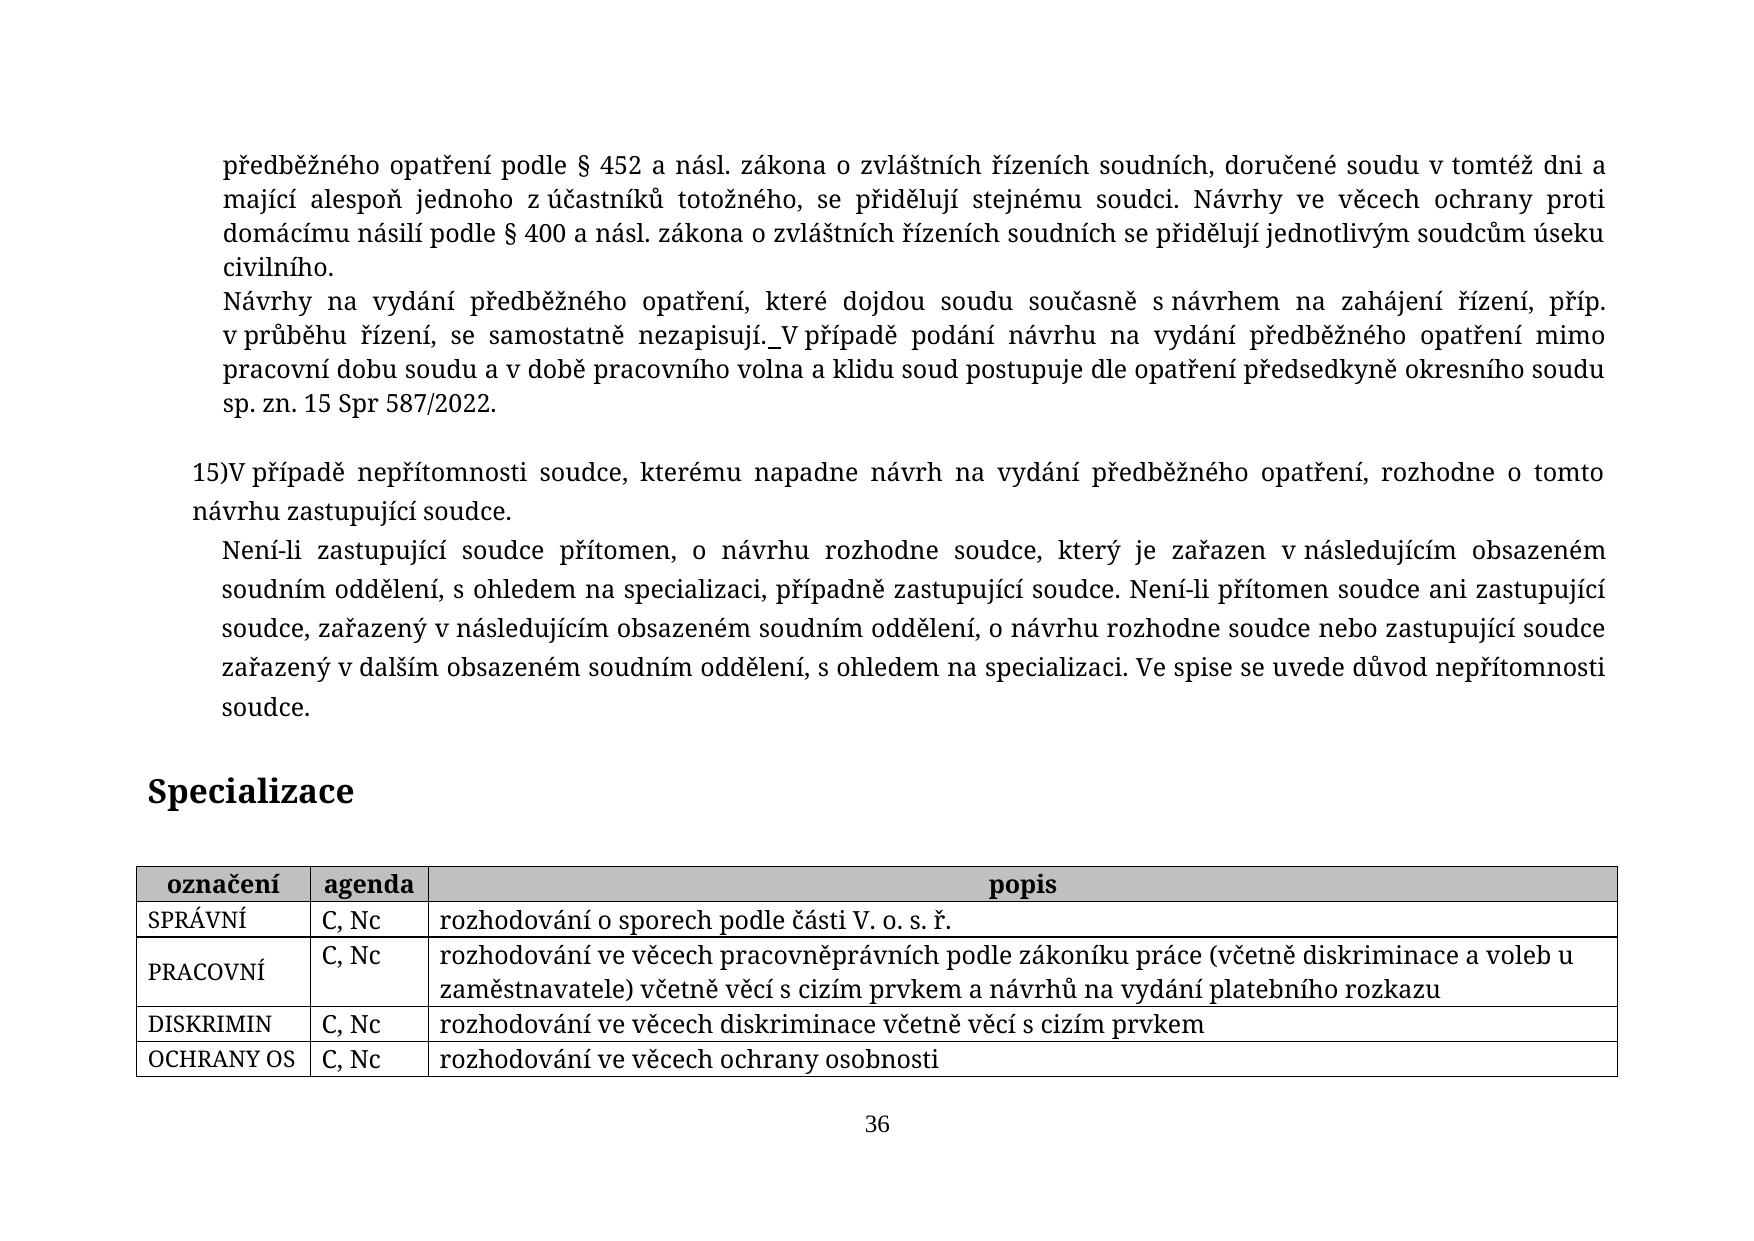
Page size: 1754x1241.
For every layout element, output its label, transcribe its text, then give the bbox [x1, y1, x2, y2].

table_header agenda [311, 867, 428, 901]
table_cell rozhodování ve věcech diskriminace včetně věcí s cizím prvkem [429, 1007, 1617, 1041]
table_cell OCHRANY OS [137, 1042, 310, 1076]
text 15)V případě nepřítomnosti soudce, kterému napadne návrh na vydání předběžného opatření, rozhodne o tomto návrhu zastupující soudce. [192, 454, 1606, 527]
table_cell rozhodování ve věcech ochrany osobnosti [429, 1042, 1617, 1076]
table_cell rozhodování ve věcech pracovněprávních podle zákoníku práce (včetně diskriminace a voleb u zaměstnavatele) včetně věcí s cizím prvkem a návrhů na vydání platebního rozkazu [429, 938, 1617, 1006]
table_cell C, Nc [311, 1042, 428, 1076]
table_cell C, Nc [311, 1007, 428, 1041]
text Není-li zastupující soudce přítomen, o návrhu rozhodne soudce, který je zařazen v následujícím obsazeném soudním oddělení, s ohledem na specializaci, případně zastupující soudce. Není-li přítomen soudce ani zastupující soudce, zařazený v následujícím obsazeném soudním oddělení, o návrhu rozhodne soudce nebo zastupující soudce zařazený v dalším obsazeném soudním oddělení, s ohledem na specializaci. Ve spise se uvede důvod nepřítomnosti soudce. [221, 532, 1606, 723]
table_cell SPRÁVNÍ [137, 902, 310, 936]
table_cell DISKRIMIN [137, 1007, 310, 1041]
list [185, 148, 1606, 284]
text Specializace [148, 767, 1606, 813]
table_cell C, Nc [311, 902, 428, 936]
table_cell C, Nc [311, 938, 428, 1006]
table_cell PRACOVNÍ [137, 938, 310, 1006]
text Návrhy na vydání předběžného opatření, které dojdou soudu současně s návrhem na zahájení řízení, příp. v průběhu řízení, se samostatně nezapisují. V případě podání návrhu na vydání předběžného opatření mimo pracovní dobu soudu a v době pracovního volna a klidu soud postupuje dle opatření předsedkyně okresního soudu sp. zn. 15 Spr 587/2022. [223, 284, 1606, 420]
table_header označení [137, 867, 310, 901]
table_cell rozhodování o sporech podle části V. o. s. ř. [429, 902, 1617, 936]
table_header popis [429, 867, 1617, 901]
